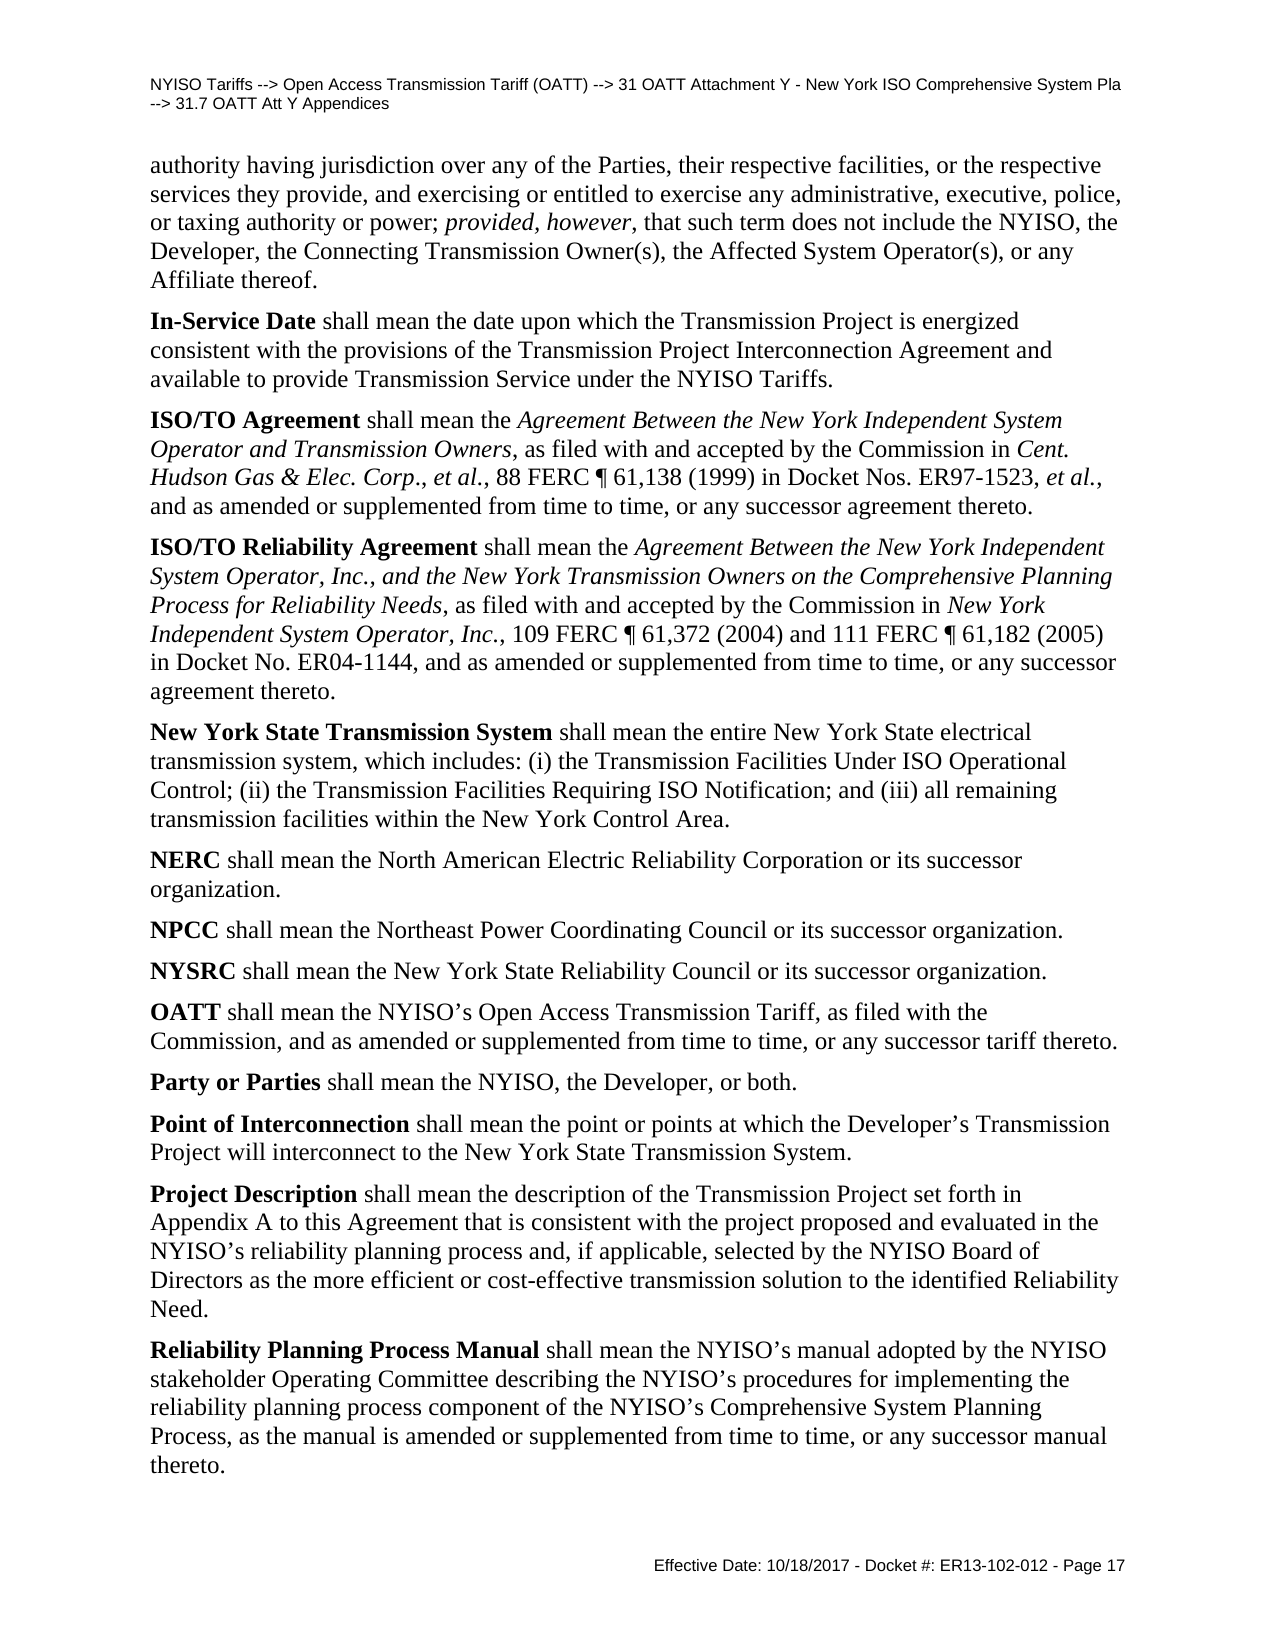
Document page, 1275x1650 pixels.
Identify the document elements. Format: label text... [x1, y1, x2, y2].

text Reliability Planning Process Manual shall mean the NYISO’s manual adopted by the NYISO stakeholder Operating Committee describing the NYISO’s procedures for implementing the reliability planning process component of the NYISO’s Comprehensive System Planning Process, as the manual is amended or supplemented from time to time, or any successor manual thereto. [150, 1335, 1125, 1479]
text New York State Transmission System shall mean the entire New York State electrical transmission system, which includes: (i) the Transmission Facilities Under ISO Operational Control; (ii) the Transmission Facilities Requiring ISO Notification; and (iii) all remaining transmission facilities within the New York Control Area. [150, 717, 1125, 832]
text NYSRC shall mean the New York State Reliability Council or its successor organization. [150, 956, 1125, 985]
text Point of Interconnection shall mean the point or points at which the Developer’s Transmission Project will interconnect to the New York State Transmission System. [150, 1109, 1125, 1166]
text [150, 150, 1125, 294]
text NERC shall mean the North American Electric Reliability Corporation or its successor organization. [150, 845, 1125, 902]
text Party or Parties shall mean the NYISO, the Developer, or both. [150, 1067, 1125, 1096]
text In-Service Date shall mean the date upon which the Transmission Project is energized consistent with the provisions of the Transmission Project Interconnection Agreement and available to provide Transmission Service under the NYISO Tariffs. [150, 306, 1125, 392]
text NPCC shall mean the Northeast Power Coordinating Council or its successor organization. [150, 915, 1125, 944]
text ISO/TO Reliability Agreement shall mean the Agreement Between the New York Independent System Operator, Inc., and the New York Transmission Owners on the Comprehensive Planning Process for Reliability Needs, as filed with and accepted by the Commission in New York Independent System Operator, Inc., 109 FERC ¶ 61,372 (2004) and 111 FERC ¶ 61,182 (2005) in Docket No. ER04-1144, and as amended or supplemented from time to time, or any successor agreement thereto. [150, 532, 1125, 705]
text ISO/TO Agreement shall mean the Agreement Between the New York Independent System Operator and Transmission Owners, as filed with and accepted by the Commission in Cent. Hudson Gas & Elec. Corp., et al., 88 FERC ¶ 61,138 (1999) in Docket Nos. ER97-1523, et al., and as amended or supplemented from time to time, or any successor agreement thereto. [150, 405, 1125, 520]
text OATT shall mean the NYISO’s Open Access Transmission Tariff, as filed with the Commission, and as amended or supplemented from time to time, or any successor tariff thereto. [150, 997, 1125, 1055]
text Project Description shall mean the description of the Transmission Project set forth in Appendix A to this Agreement that is consistent with the project proposed and evaluated in the NYISO’s reliability planning process and, if applicable, selected by the NYISO Board of Directors as the more efficient or cost-effective transmission solution to the identified Reliability Need. [150, 1179, 1125, 1322]
